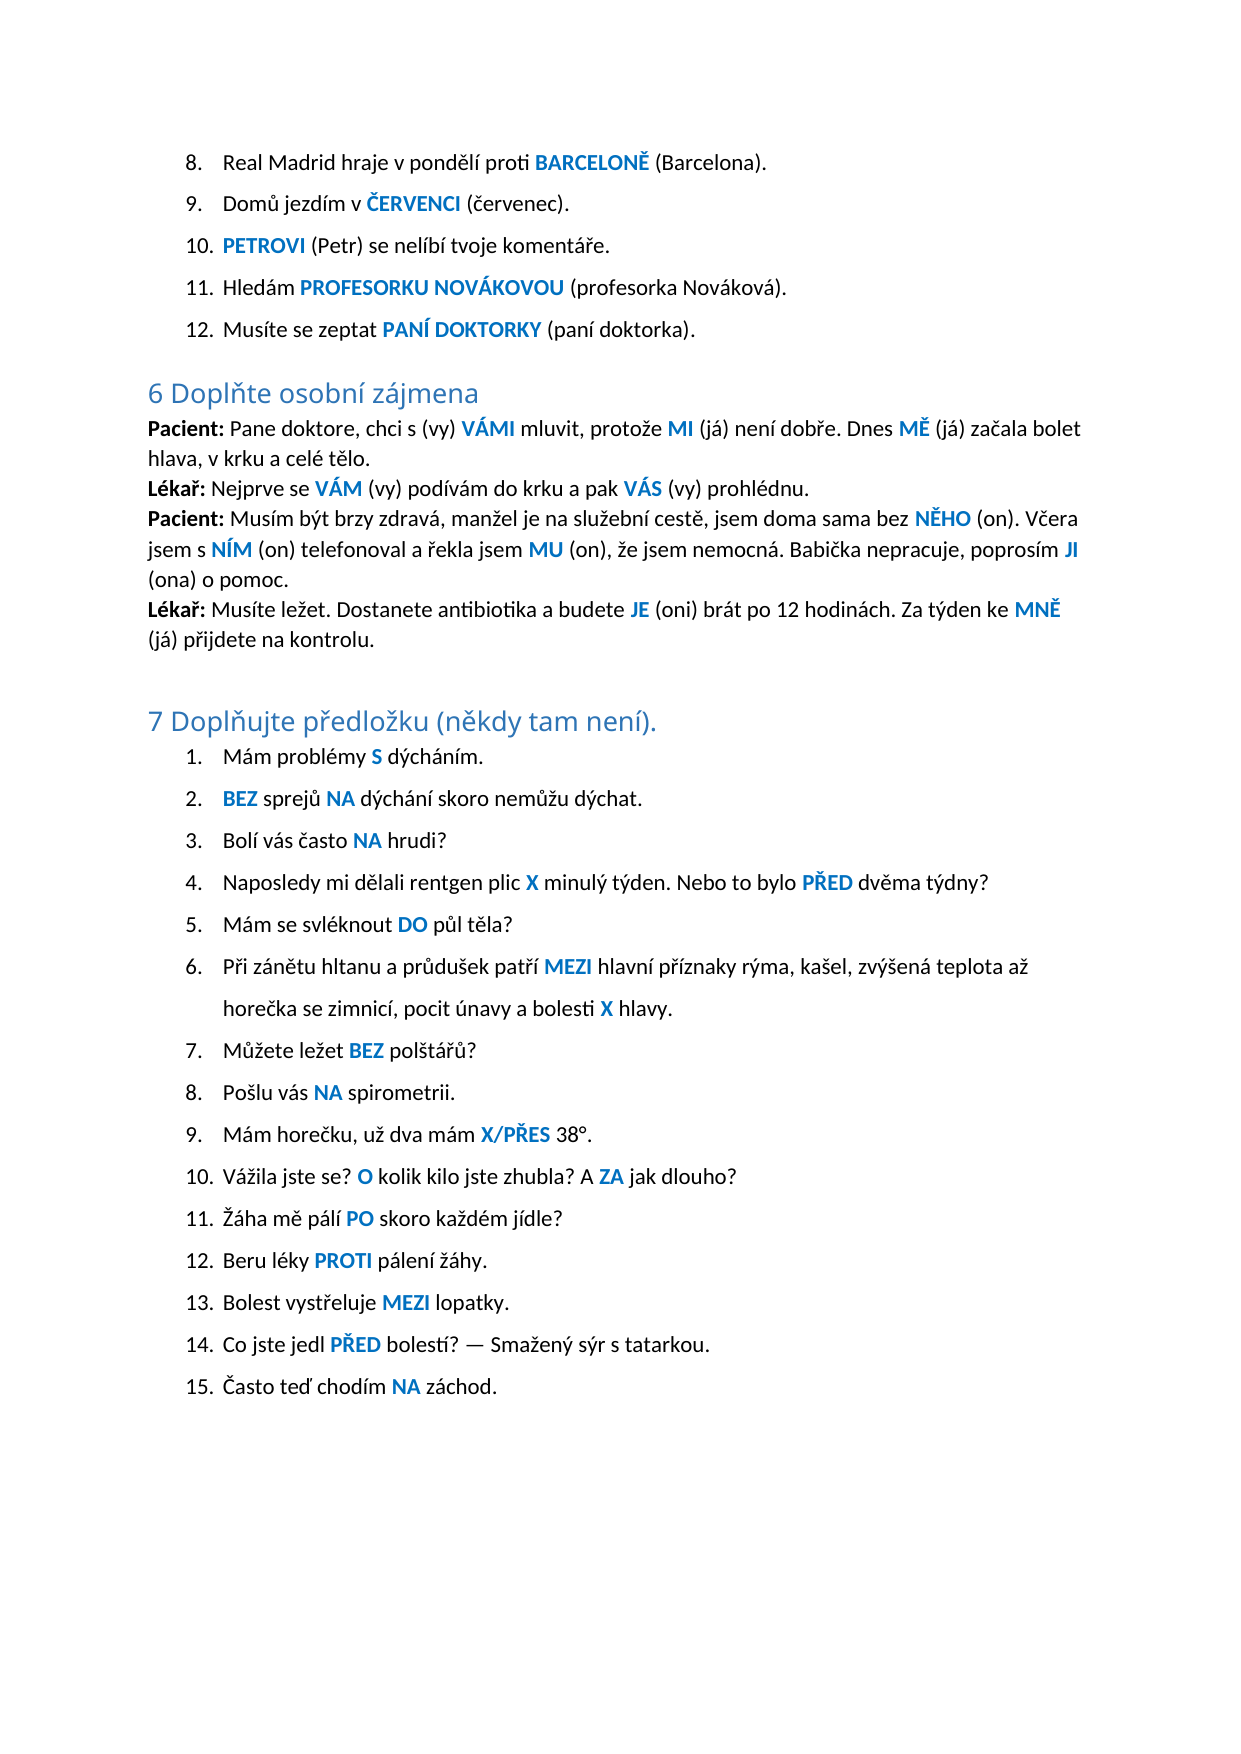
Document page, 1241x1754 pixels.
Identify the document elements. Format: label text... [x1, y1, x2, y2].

text Pacient: Pane doktore, chci s (vy) vámi mluvit, protože mi (já) není dobře. Dnes mě (já) začala bolet hlava, v krku a celé tělo. [148, 414, 1093, 472]
list Mám problémy s dýcháním. [185, 742, 1093, 770]
text Pacient: Musím být brzy zdravá, manžel je na služební cestě, jsem doma sama bez něho (on). Včera jsem s ním (on) telefonoval a řekla jsem mu (on), že jsem nemocná. Babička nepracuje, poprosím ji (ona) o pomoc. [148, 504, 1093, 593]
list Hledám profesorku novákovou (profesorka Nováková). [185, 273, 1093, 302]
list Mám se svléknout do půl těla? [185, 910, 1093, 938]
list bez sprejů na dýchání skoro nemůžu dýchat. [185, 784, 1093, 812]
list Mám horečku, už dva mám x/přes 38°. [185, 1120, 1093, 1148]
list Real Madrid hraje v pondělí proti barceloně (Barcelona). [185, 148, 1093, 176]
list Beru léky proti pálení žáhy. [185, 1246, 1093, 1274]
subtitle 7 Doplňujte předložku (někdy tam není). [148, 702, 1093, 739]
list Musíte se zeptat paní doktorky (paní doktorka). [185, 316, 1093, 343]
subtitle 6 Doplňte osobní zájmena [148, 374, 1093, 411]
list Při zánětu hltanu a průdušek patří mezi hlavní příznaky rýma, kašel, zvýšená teplota až horečka se zimnicí, pocit únavy a bolesti x hlavy. [185, 952, 1093, 1022]
list Co jste jedl před bolestí? — Smažený sýr s tatarkou. [185, 1330, 1093, 1358]
list Žáha mě pálí po skoro každém jídle? [185, 1204, 1093, 1232]
list Můžete ležet bez polštářů? [185, 1036, 1093, 1064]
text Lékař: Musíte ležet. Dostanete antibiotika a budete je (oni) brát po 12 hodinách. Za týden ke mně (já) přijdete na kontrolu. [148, 595, 1093, 653]
list petrovi (Petr) se nelíbí tvoje komentáře. [185, 232, 1093, 259]
text Lékař: Nejprve se vám (vy) podívám do krku a pak vás (vy) prohlédnu. [148, 474, 1093, 502]
list Bolí vás často na hrudi? [185, 826, 1093, 854]
list Bolest vystřeluje mezi lopatky. [185, 1288, 1093, 1316]
list Vážila jste se? o kolik kilo jste zhubla? A za jak dlouho? [185, 1162, 1093, 1190]
list Naposledy mi dělali rentgen plic x minulý týden. Nebo to bylo před dvěma týdny? [185, 868, 1093, 896]
list Často teď chodím na záchod. [185, 1372, 1093, 1400]
list Domů jezdím v červenci (červenec). [185, 189, 1093, 218]
list Pošlu vás na spirometrii. [185, 1078, 1093, 1106]
